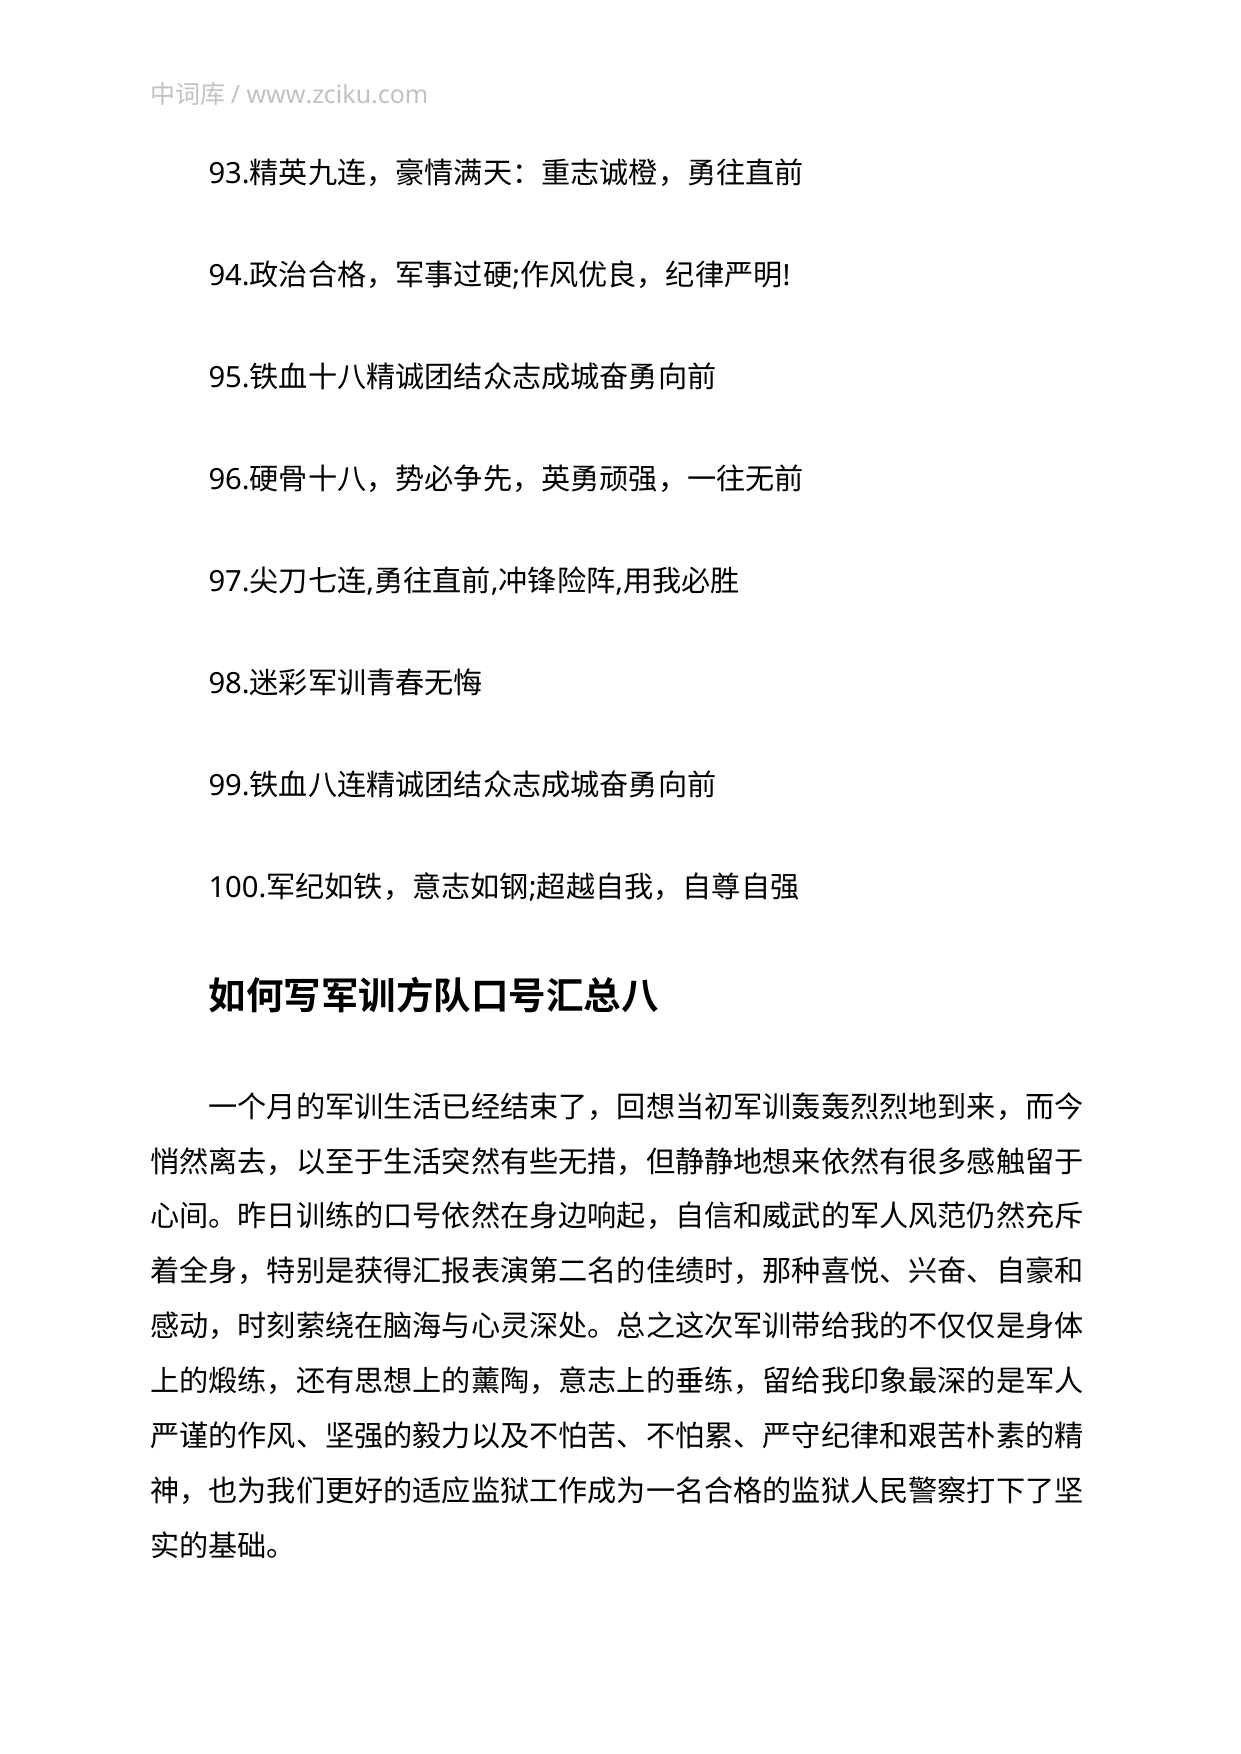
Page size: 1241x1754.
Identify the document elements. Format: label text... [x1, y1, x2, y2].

text 97.尖刀七连,勇往直前,冲锋险阵,用我必胜 [150, 558, 1090, 600]
text 98.迷彩军训青春无悔 [150, 660, 1090, 702]
text 94.政治合格，军事过硬;作风优良，纪律严明! [150, 252, 1090, 294]
text 93.精英九连，豪情满天：重志诚橙，勇往直前 [150, 150, 1090, 192]
text 100.军纪如铁，意志如钢;超越自我，自尊自强 [150, 864, 1090, 906]
text 96.硬骨十八，势必争先，英勇顽强，一往无前 [150, 456, 1090, 498]
text 如何写军训方队口号汇总八 [150, 966, 1090, 1020]
text 一个月的军训生活已经结束了，回想当初军训轰轰烈烈地到来，而今悄然离去，以至于生活突然有些无措，但静静地想来依然有很多感触留于心间。昨日训练的口号依然在身边响起，自信和威武的军人风范仍然充斥着全身，特别是获得汇报表演第二名的佳绩时，那种喜悦、兴奋、自豪和感动，时刻萦绕在脑海与心灵深处。总之这次军训带给我的不仅仅是身体上的煅练，还有思想上的薰陶，意志上的垂练，留给我印象最深的是军人严谨的作风、坚强的毅力以及不怕苦、不怕累、严守纪律和艰苦朴素的精神，也为我们更好的适应监狱工作成为一名合格的监狱人民警察打下了坚实的基础。 [150, 1083, 1090, 1565]
text 95.铁血十八精诚团结众志成城奋勇向前 [150, 354, 1090, 396]
text 99.铁血八连精诚团结众志成城奋勇向前 [150, 762, 1090, 804]
